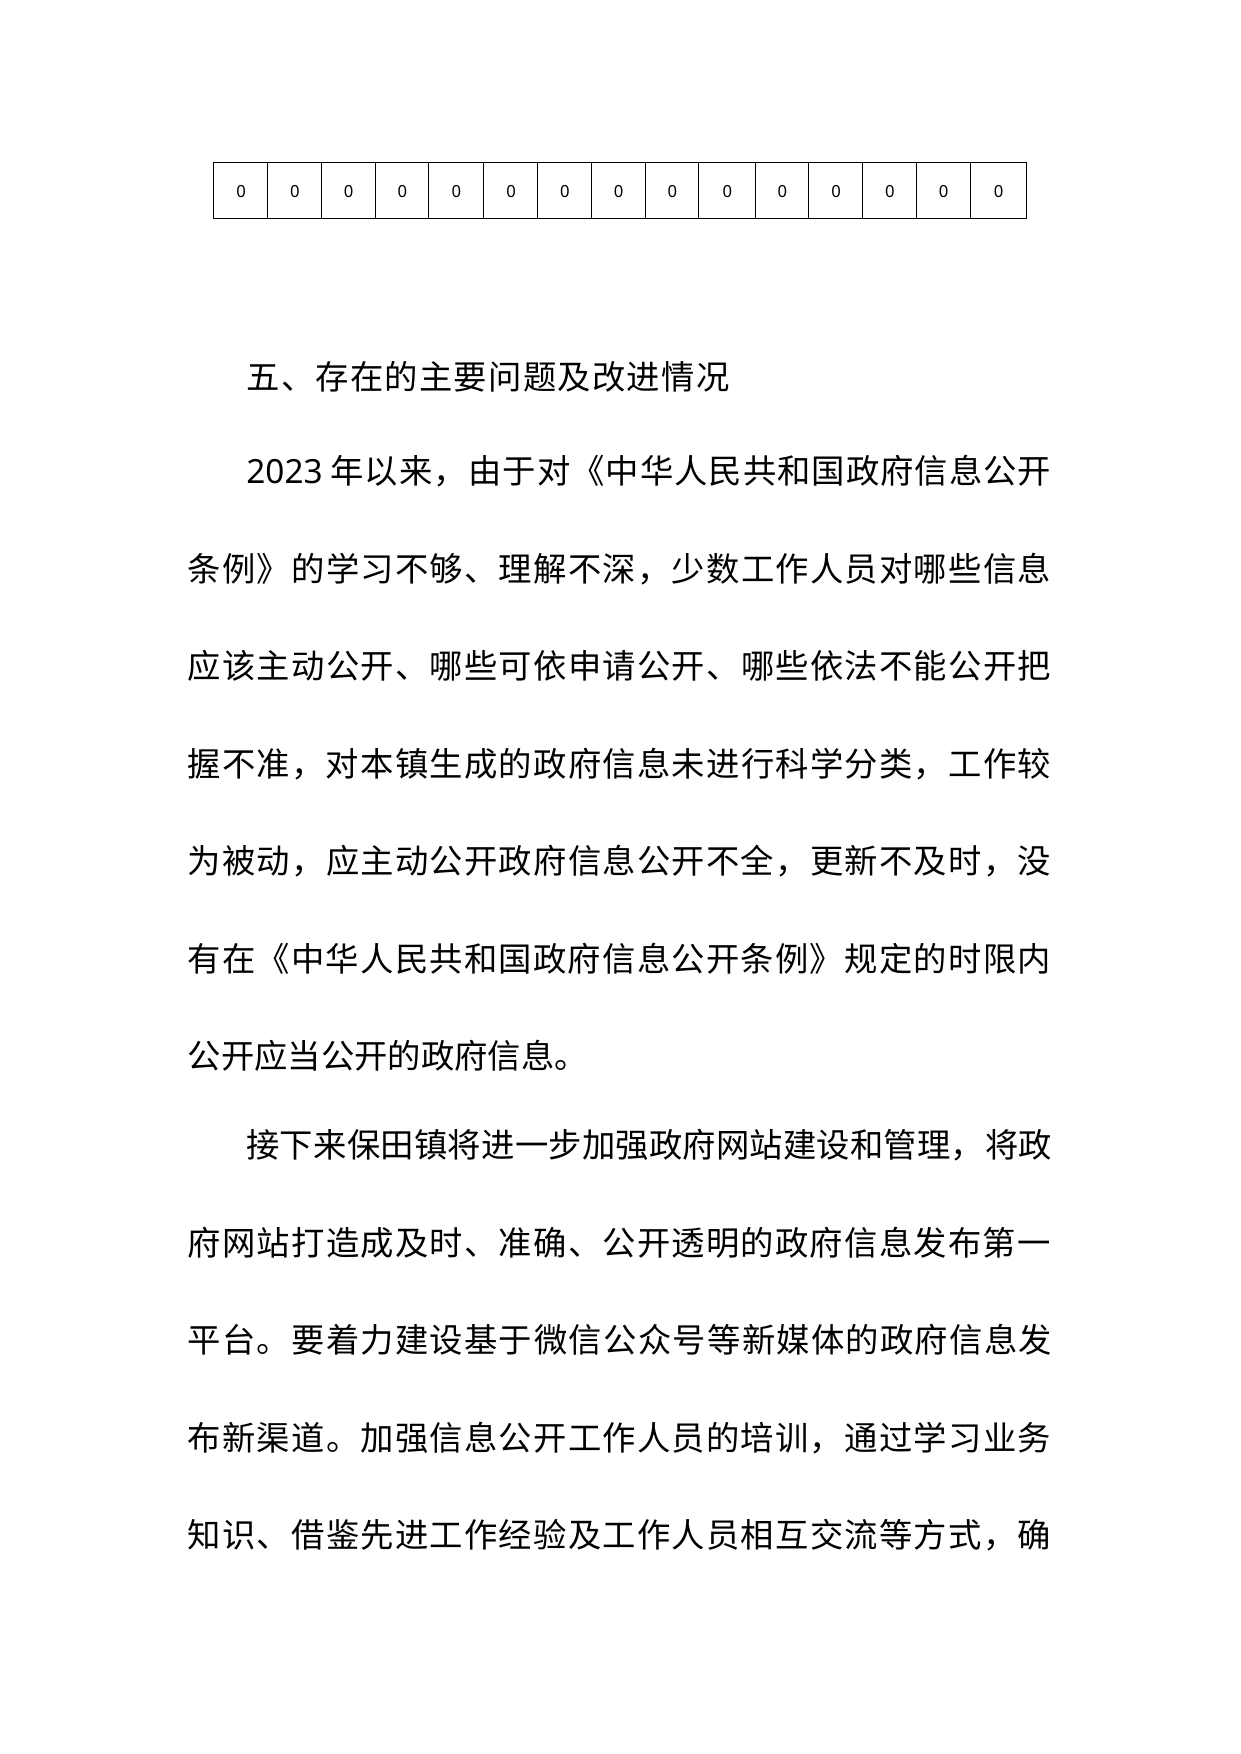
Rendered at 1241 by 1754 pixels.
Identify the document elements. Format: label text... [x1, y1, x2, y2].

table_cell 0 [592, 163, 645, 218]
table_cell 0 [538, 163, 591, 218]
table_cell 0 [268, 163, 321, 218]
table_cell 0 [484, 163, 537, 218]
table_cell 0 [322, 163, 375, 218]
table_cell 0 [376, 163, 428, 218]
table_cell 0 [699, 163, 755, 218]
table_cell 0 [429, 163, 483, 218]
table_cell 0 [756, 163, 808, 218]
table_cell 0 [917, 163, 970, 218]
table_cell 0 [214, 163, 267, 218]
table_cell 0 [971, 163, 1026, 218]
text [187, 1111, 1053, 1566]
table_cell 0 [863, 163, 916, 218]
text 五、存在的主要问题及改进情况 [187, 343, 1053, 408]
table_cell 0 [646, 163, 698, 218]
table_cell 0 [809, 163, 862, 218]
text 2023年以来，由于对《中华人民共和国政府信息公开条例》的学习不够、理解不深，少数工作人员对哪些信息应该主动公开、哪些可依申请公开、哪些依法不能公开把握不准，对本镇生成的政府信息未进行科学分类，工作较为被动，应主动公开政府信息公开不全，更新不及时，没有在《中华人民共和国政府信息公开条例》规定的时限内公开应当公开的政府信息。 [187, 437, 1053, 1087]
